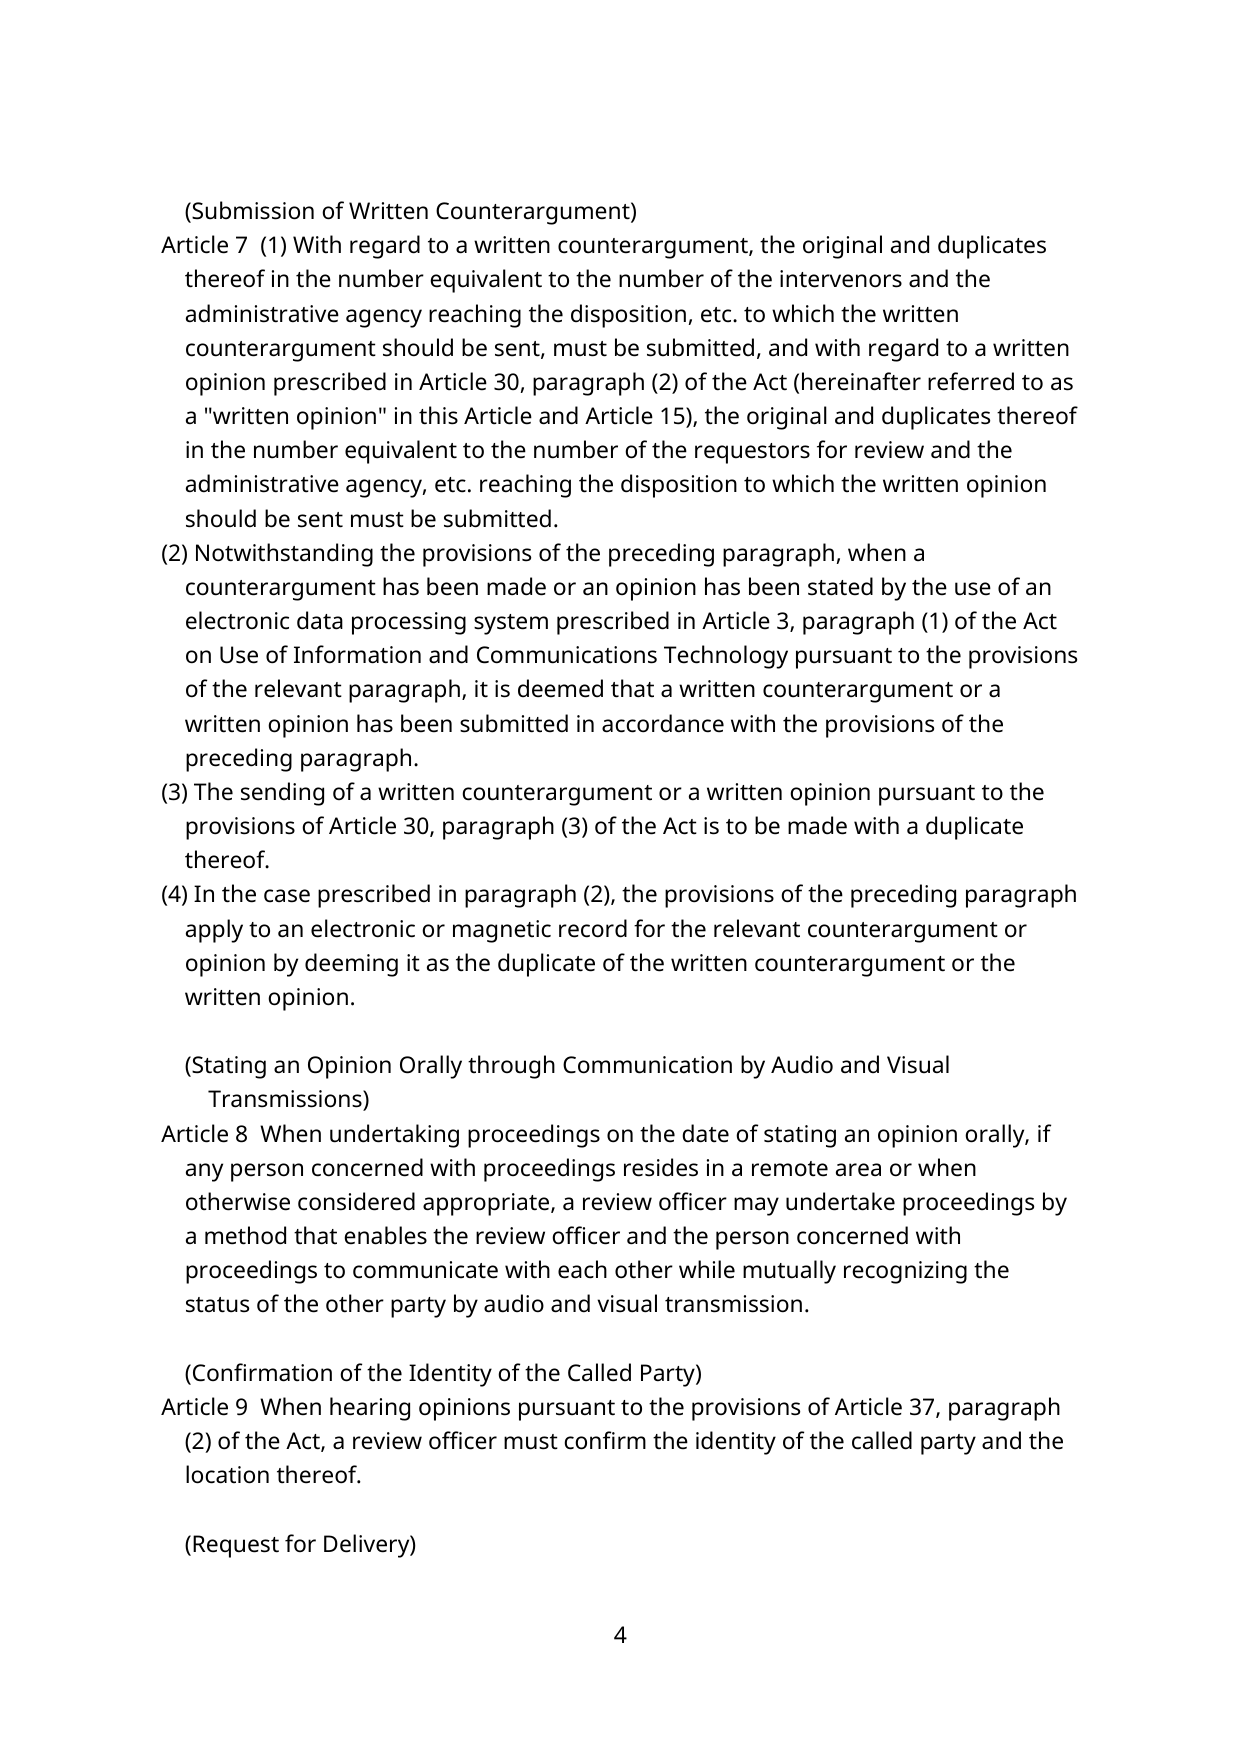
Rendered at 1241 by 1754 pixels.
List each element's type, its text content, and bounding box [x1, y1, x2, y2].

text (Request for Delivery) [184, 1526, 1079, 1560]
text (Submission of Written Counterargument) [184, 194, 1079, 228]
text (Stating an Opinion Orally through Communication by Audio and Visual Transmissions) [184, 1048, 1079, 1116]
text (4) In the case prescribed in paragraph (2), the provisions of the preceding paragraph apply to an electronic or magnetic record for the relevant counterargument or opinion by deeming it as the duplicate of the written counterargument or the written opinion. [161, 877, 1079, 1014]
text Article 9 When hearing opinions pursuant to the provisions of Article 37, paragraph (2) of the Act, a review officer must confirm the identity of the called party and the location thereof. [161, 1389, 1079, 1492]
text (3) The sending of a written counterargument or a written opinion pursuant to the provisions of Article 30, paragraph (3) of the Act is to be made with a duplicate thereof. [161, 774, 1079, 877]
text Article 8 When undertaking proceedings on the date of stating an opinion orally, if any person concerned with proceedings resides in a remote area or when otherwise considered appropriate, a review officer may undertake proceedings by a method that enables the review officer and the person concerned with proceedings to communicate with each other while mutually recognizing the status of the other party by audio and visual transmission. [161, 1116, 1079, 1321]
text (Confirmation of the Identity of the Called Party) [184, 1355, 1079, 1389]
text (2) Notwithstanding the provisions of the preceding paragraph, when a counterargument has been made or an opinion has been stated by the use of an electronic data processing system prescribed in Article 3, paragraph (1) of the Act on Use of Information and Communications Technology pursuant to the provisions of the relevant paragraph, it is deemed that a written counterargument or a written opinion has been submitted in accordance with the provisions of the preceding paragraph. [161, 535, 1079, 774]
text Article 7 (1) With regard to a written counterargument, the original and duplicates thereof in the number equivalent to the number of the intervenors and the administrative agency reaching the disposition, etc. to which the written counterargument should be sent, must be submitted, and with regard to a written opinion prescribed in Article 30, paragraph (2) of the Act (hereinafter referred to as a "written opinion" in this Article and Article 15), the original and duplicates thereof in the number equivalent to the number of the requestors for review and the administrative agency, etc. reaching the disposition to which the written opinion should be sent must be submitted. [161, 228, 1079, 535]
